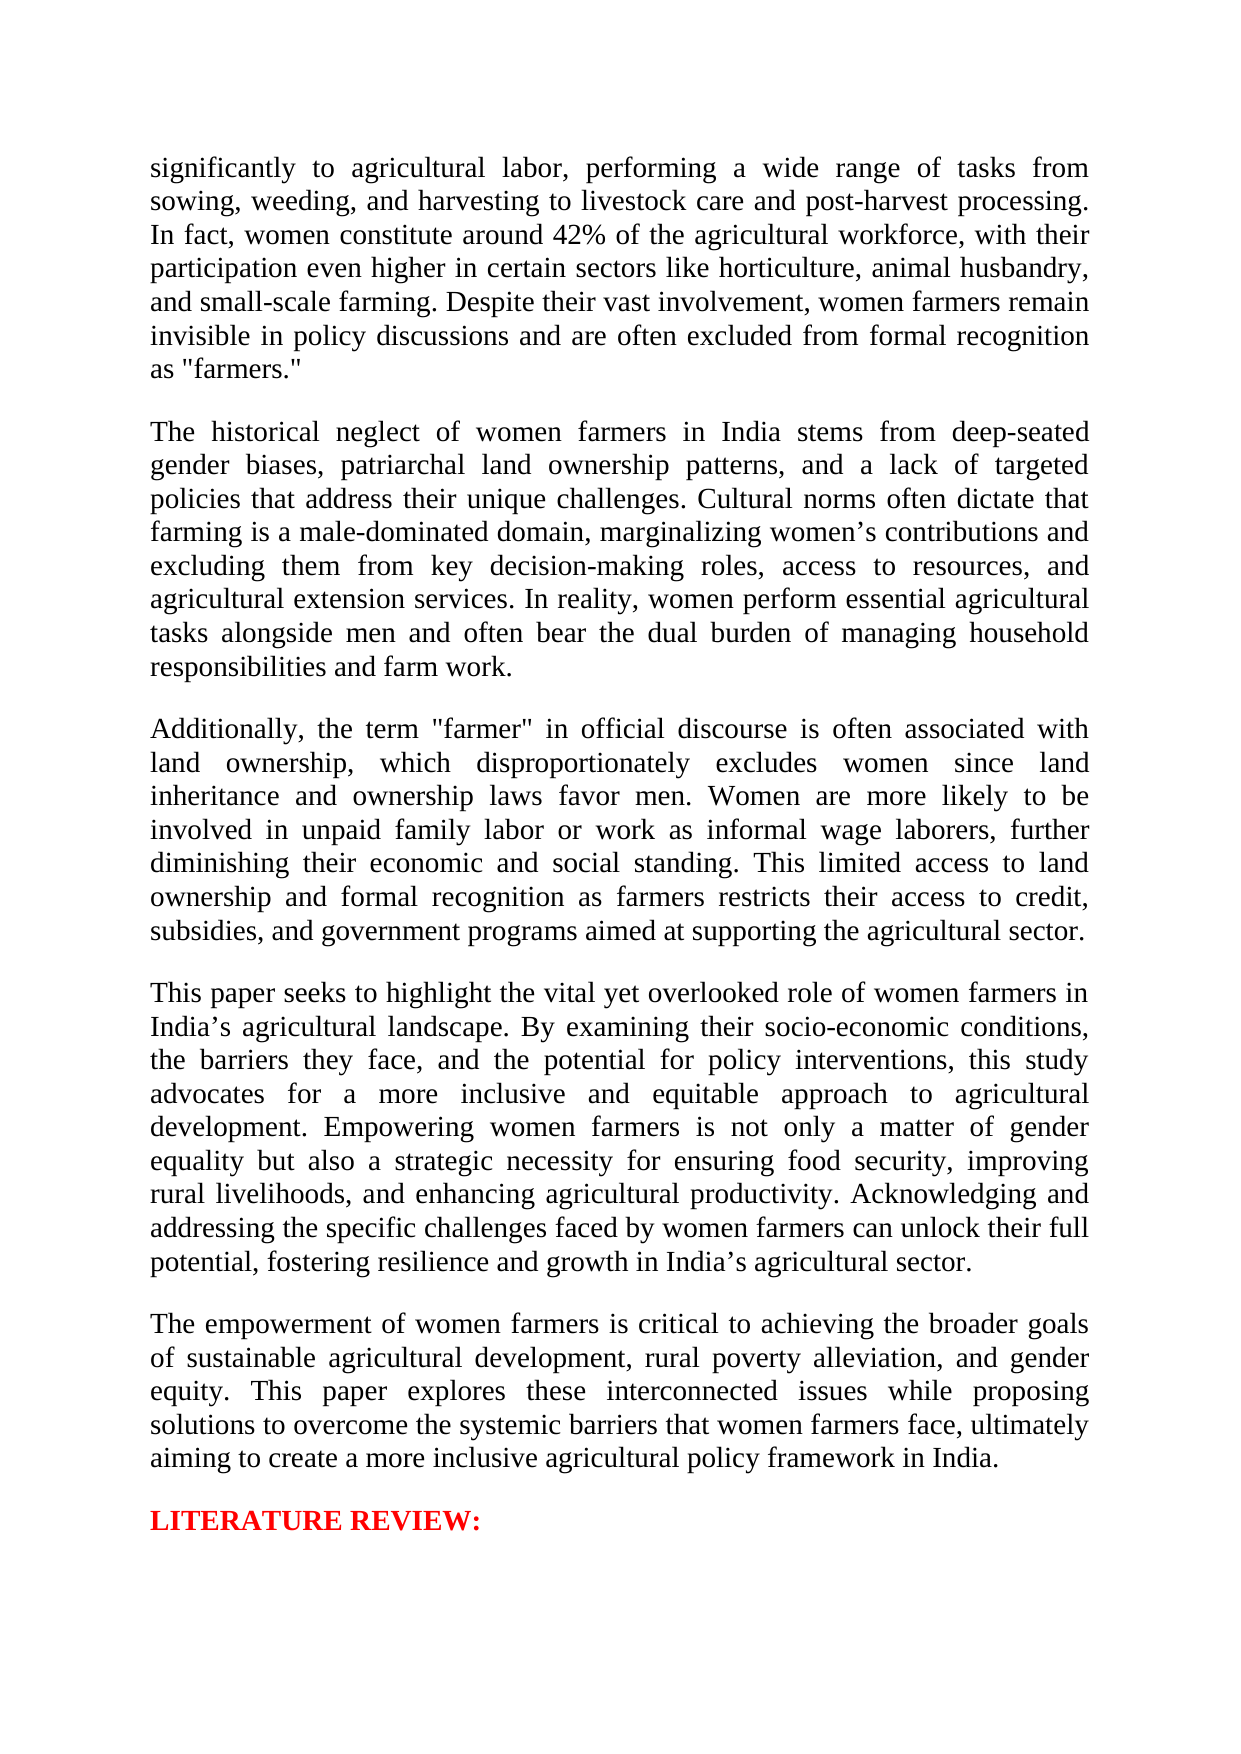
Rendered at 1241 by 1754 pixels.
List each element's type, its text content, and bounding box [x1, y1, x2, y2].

text The historical neglect of women farmers in India stems from deep-seated gender biases, patriarchal land ownership patterns, and a lack of targeted policies that address their unique challenges. Cultural norms often dictate that farming is a male-dominated domain, marginalizing women’s contributions and excluding them from key decision-making roles, access to resources, and agricultural extension services. In reality, women perform essential agricultural tasks alongside men and often bear the dual burden of managing household responsibilities and farm work. [150, 414, 1090, 682]
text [150, 150, 1090, 385]
text Additionally, the term "farmer" in official discourse is often associated with land ownership, which disproportionately excludes women since land inheritance and ownership laws favor men. Women are more likely to be involved in unpaid family labor or work as informal wage laborers, further diminishing their economic and social standing. This limited access to land ownership and formal recognition as farmers restricts their access to credit, subsidies, and government programs aimed at supporting the agricultural sector. [150, 711, 1090, 946]
text This paper seeks to highlight the vital yet overlooked role of women farmers in India’s agricultural landscape. By examining their socio-economic conditions, the barriers they face, and the potential for policy interventions, this study advocates for a more inclusive and equitable approach to agricultural development. Empowering women farmers is not only a matter of gender equality but also a strategic necessity for ensuring food security, improving rural livelihoods, and enhancing agricultural productivity. Acknowledging and addressing the specific challenges faced by women farmers can unlock their full potential, fostering resilience and growth in India’s agricultural sector. [150, 975, 1090, 1277]
text LITERATURE REVIEW: [150, 1503, 1090, 1537]
text The empowerment of women farmers is critical to achieving the broader goals of sustainable agricultural development, rural poverty alleviation, and gender equity. This paper explores these interconnected issues while proposing solutions to overcome the systemic barriers that women farmers face, ultimately aiming to create a more inclusive agricultural policy framework in India. [150, 1306, 1090, 1474]
